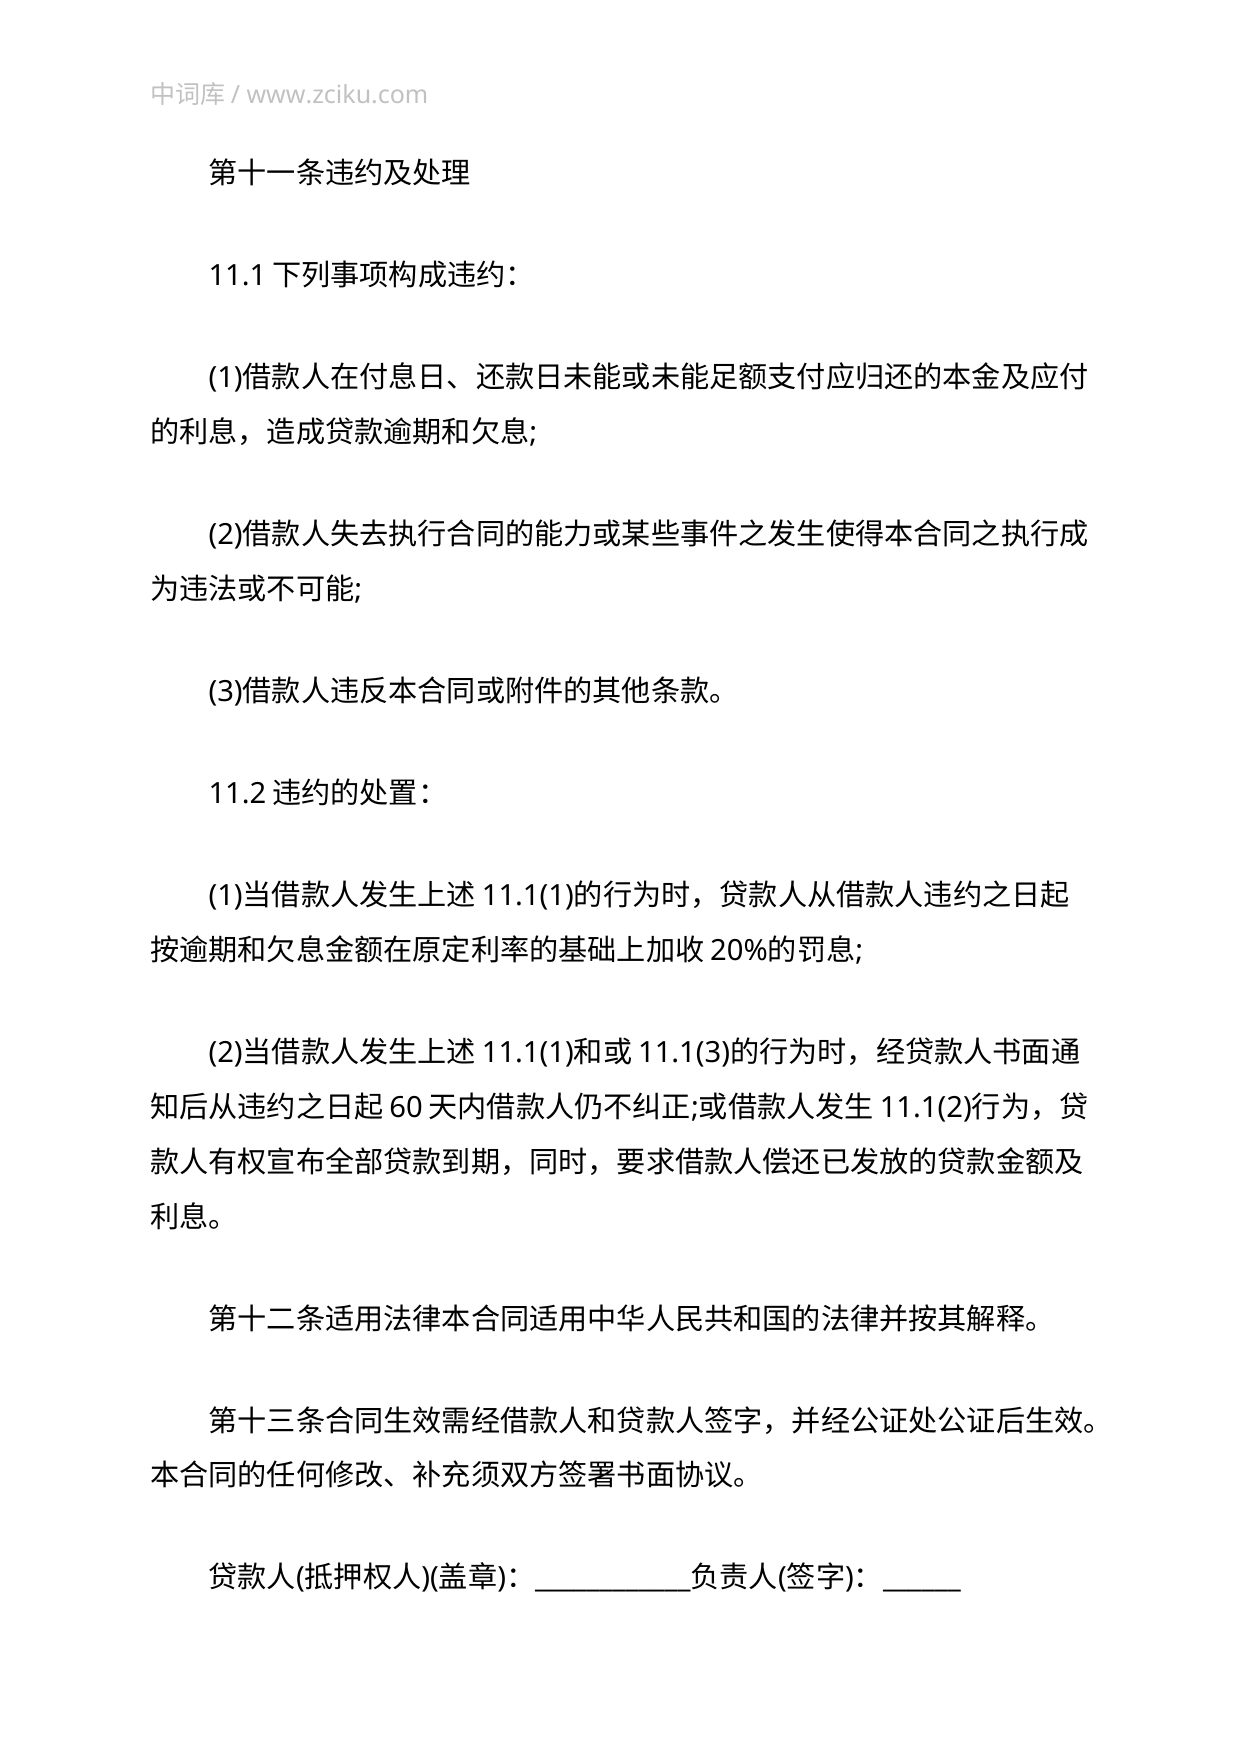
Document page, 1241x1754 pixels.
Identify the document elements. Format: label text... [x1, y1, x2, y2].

text 11.1下列事项构成违约： [150, 252, 1090, 294]
text (2)当借款人发生上述11.1(1)和或11.1(3)的行为时，经贷款人书面通知后从违约之日起60天内借款人仍不纠正;或借款人发生11.1(2)行为，贷款人有权宣布全部贷款到期，同时，要求借款人偿还已发放的贷款金额及利息。 [150, 1029, 1090, 1236]
text (2)借款人失去执行合同的能力或某些事件之发生使得本合同之执行成为违法或不可能; [150, 511, 1090, 608]
text 11.2违约的处置： [150, 770, 1090, 812]
text (1)借款人在付息日、还款日未能或未能足额支付应归还的本金及应付的利息，造成贷款逾期和欠息; [150, 354, 1090, 451]
text 第十二条适用法律本合同适用中华人民共和国的法律并按其解释。 [150, 1295, 1090, 1338]
text (1)当借款人发生上述11.1(1)的行为时，贷款人从借款人违约之日起按逾期和欠息金额在原定利率的基础上加收20%的罚息; [150, 872, 1090, 969]
text 第十一条违约及处理 [150, 150, 1090, 192]
text (3)借款人违反本合同或附件的其他条款。 [150, 668, 1090, 710]
text 贷款人(抵押权人)(盖章)：____________负责人(签字)：______ [150, 1554, 1090, 1596]
text 第十三条合同生效需经借款人和贷款人签字，并经公证处公证后生效。本合同的任何修改、补充须双方签署书面协议。 [150, 1397, 1090, 1494]
